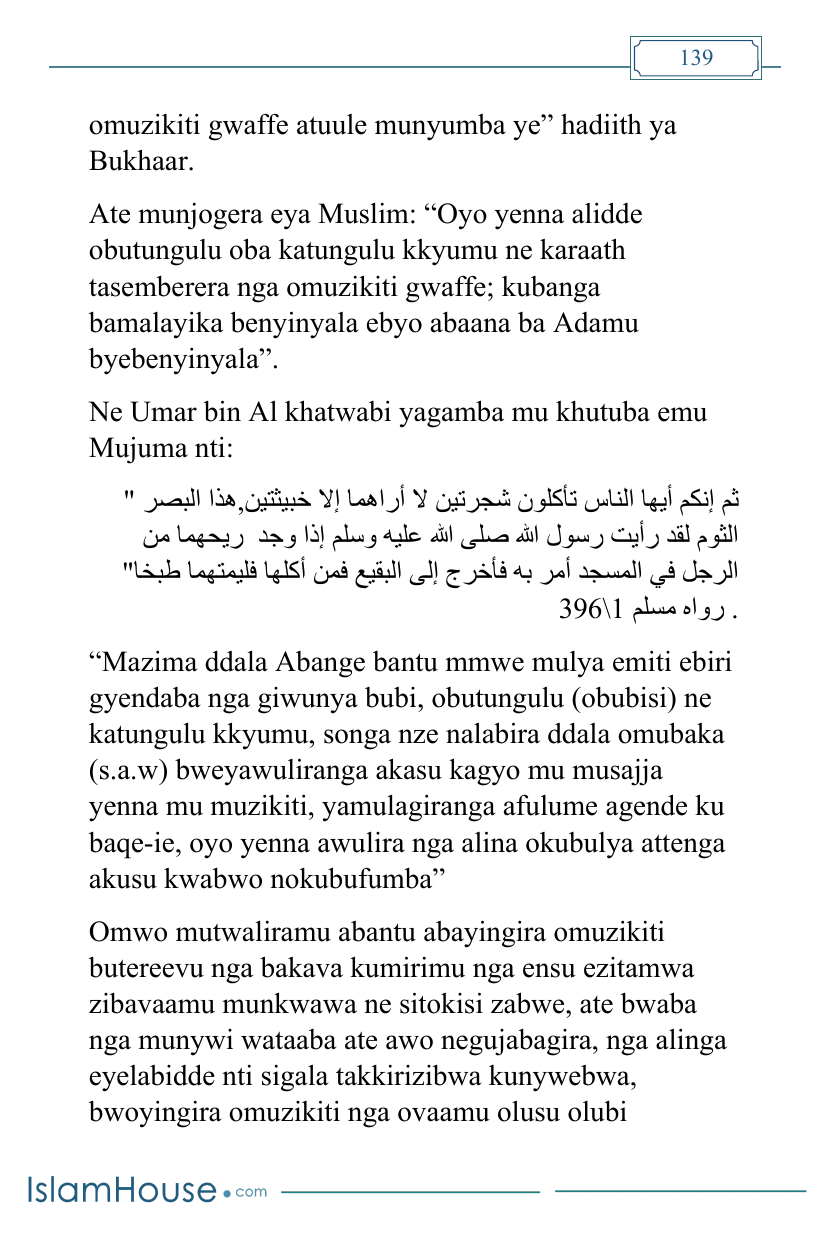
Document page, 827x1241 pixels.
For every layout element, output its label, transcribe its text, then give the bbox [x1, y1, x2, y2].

text Ate munjogera eya Muslim: “Oyo yenna alidde obutungulu oba katungulu kkyumu ne karaath tasemberera nga omuzikiti gwaffe; kubanga bamalayika benyinyala ebyo abaana ba Adamu byebenyinyala”. [89, 196, 738, 374]
text Ne Umar bin Al khatwabi yagamba mu khutuba emu Mujuma nti: [89, 394, 738, 463]
picture [20, 1171, 541, 1209]
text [89, 914, 738, 1128]
picture [548, 1170, 807, 1208]
text " ثم إنكم أيها الناس تأكلون شجرتين لا أراهما إلا خبيثتين,هذا البصر الثوم لقد رأيت رسول الله صلى الله عليه وسلم إذا وجد ريحهما من الرجل في المسجد أمر به فأخرج إلى البقيع فمن أكلها فليمتهما طبخا" رواه مسلم 1\396 . [89, 483, 738, 625]
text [89, 107, 738, 177]
text “Mazima ddala Abange bantu mmwe mulya emiti ebiri gyendaba nga giwunya bubi, obutungulu (obubisi) ne katungulu kkyumu, songa nze nalabira ddala omubaka (s.a.w) bweyawuliranga akasu kagyo mu musajja yenna mu muzikiti, yamulagiranga afulume agende ku baqe-ie, oyo yenna awulira nga alina okubulya attenga akusu kwabwo nokubufumba” [89, 644, 738, 894]
